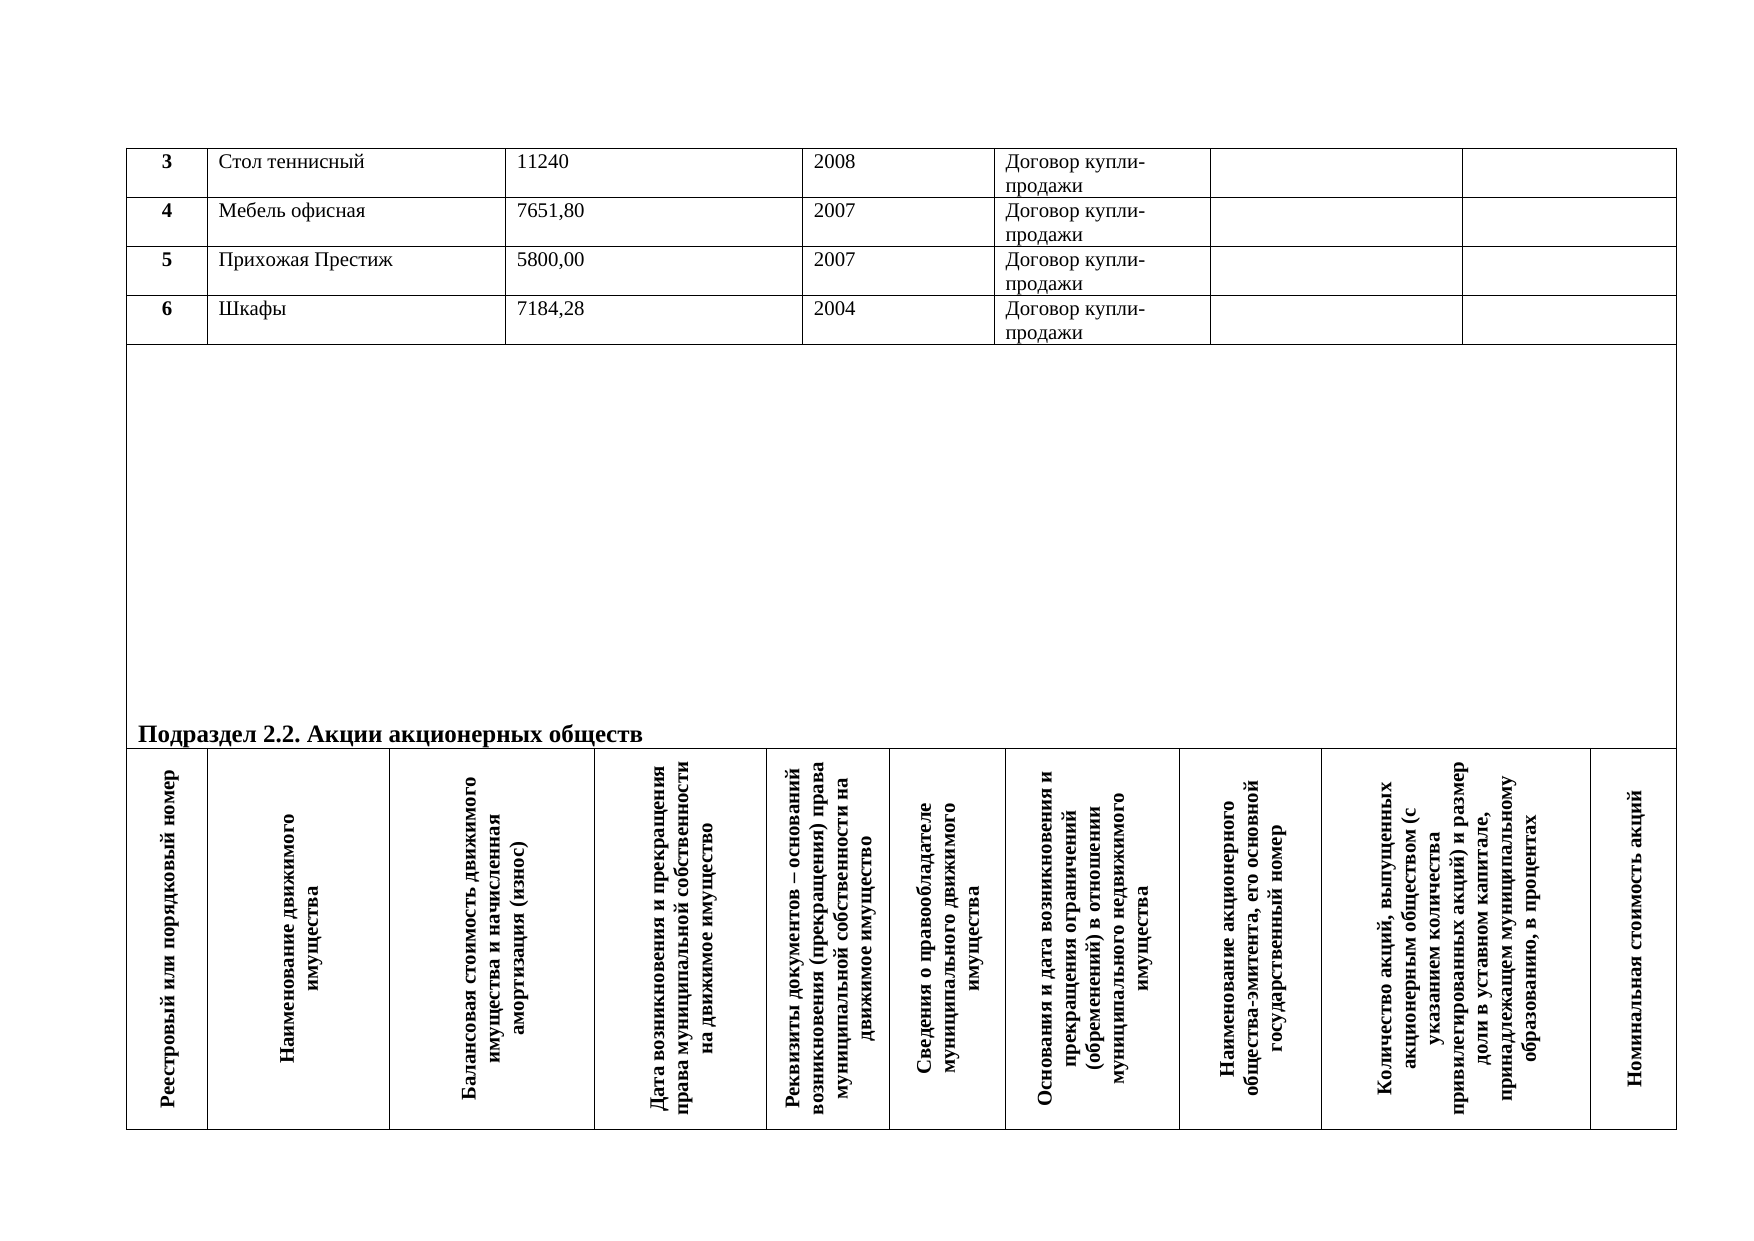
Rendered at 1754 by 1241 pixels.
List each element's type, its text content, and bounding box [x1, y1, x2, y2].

table_cell 11240 [506, 149, 802, 197]
table_cell [1463, 198, 1676, 246]
table_cell 2004 [803, 296, 994, 344]
table_cell Шкафы [208, 296, 505, 344]
table_cell [1463, 149, 1676, 197]
table_cell 5 [127, 247, 207, 295]
table_cell [1211, 198, 1462, 246]
table_cell [1463, 247, 1676, 295]
table_cell 2008 [803, 149, 994, 197]
table_cell Прихожая Престиж [208, 247, 505, 295]
table_cell 7184,28 [506, 296, 802, 344]
table_cell Количество акций, выпущенных акционерным обществом (с указанием количества привилегированных акций) и размер доли в уставном капитале, принадлежащем муниципальному образованию, в процентах [1322, 749, 1590, 1129]
table_cell Сведения о правообладателе муниципального движимого имущества [890, 749, 1005, 1129]
table_cell 2007 [803, 198, 994, 246]
table_cell 5800,00 [506, 247, 802, 295]
table_cell 6 [127, 296, 207, 344]
table_cell Реестровый или порядковый номер [127, 749, 207, 1129]
table_cell [1211, 149, 1462, 197]
table_cell [1211, 247, 1462, 295]
table_cell Договор купли-продажи [995, 247, 1210, 295]
table_cell 2007 [803, 247, 994, 295]
table_cell Наименование движимого имущества [208, 749, 389, 1129]
table_cell Наименование акционерного общества-эмитента, его основной государственный номер [1180, 749, 1321, 1129]
table_cell Балансовая стоимость движимого имущества и начисленная амортизация (износ) [390, 749, 594, 1129]
table_cell Номинальная стоимость акций [1591, 749, 1676, 1129]
table_cell Мебель офисная [208, 198, 505, 246]
table_cell Дата возникновения и прекращения права муниципальной собственности на движимое имущество [595, 749, 766, 1129]
table_cell Основания и дата возникновения и прекращения ограничений (обременений) в отношении муниципального недвижимого имущества [1006, 749, 1179, 1129]
table_cell Подраздел 2.2. Акции акционерных обществ [127, 345, 1676, 748]
table_cell Договор купли-продажи [995, 198, 1210, 246]
table_cell 7651,80 [506, 198, 802, 246]
table_cell Реквизиты документов – оснований возникновения (прекращения) права муниципальной собственности на движимое имущество [767, 749, 889, 1129]
table_cell Стол теннисный [208, 149, 505, 197]
table_cell [1211, 296, 1462, 344]
table_cell 4 [127, 198, 207, 246]
table_cell Договор купли-продажи [995, 296, 1210, 344]
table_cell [995, 149, 1210, 197]
table_cell 3 [127, 149, 207, 197]
table_cell [1463, 296, 1676, 344]
